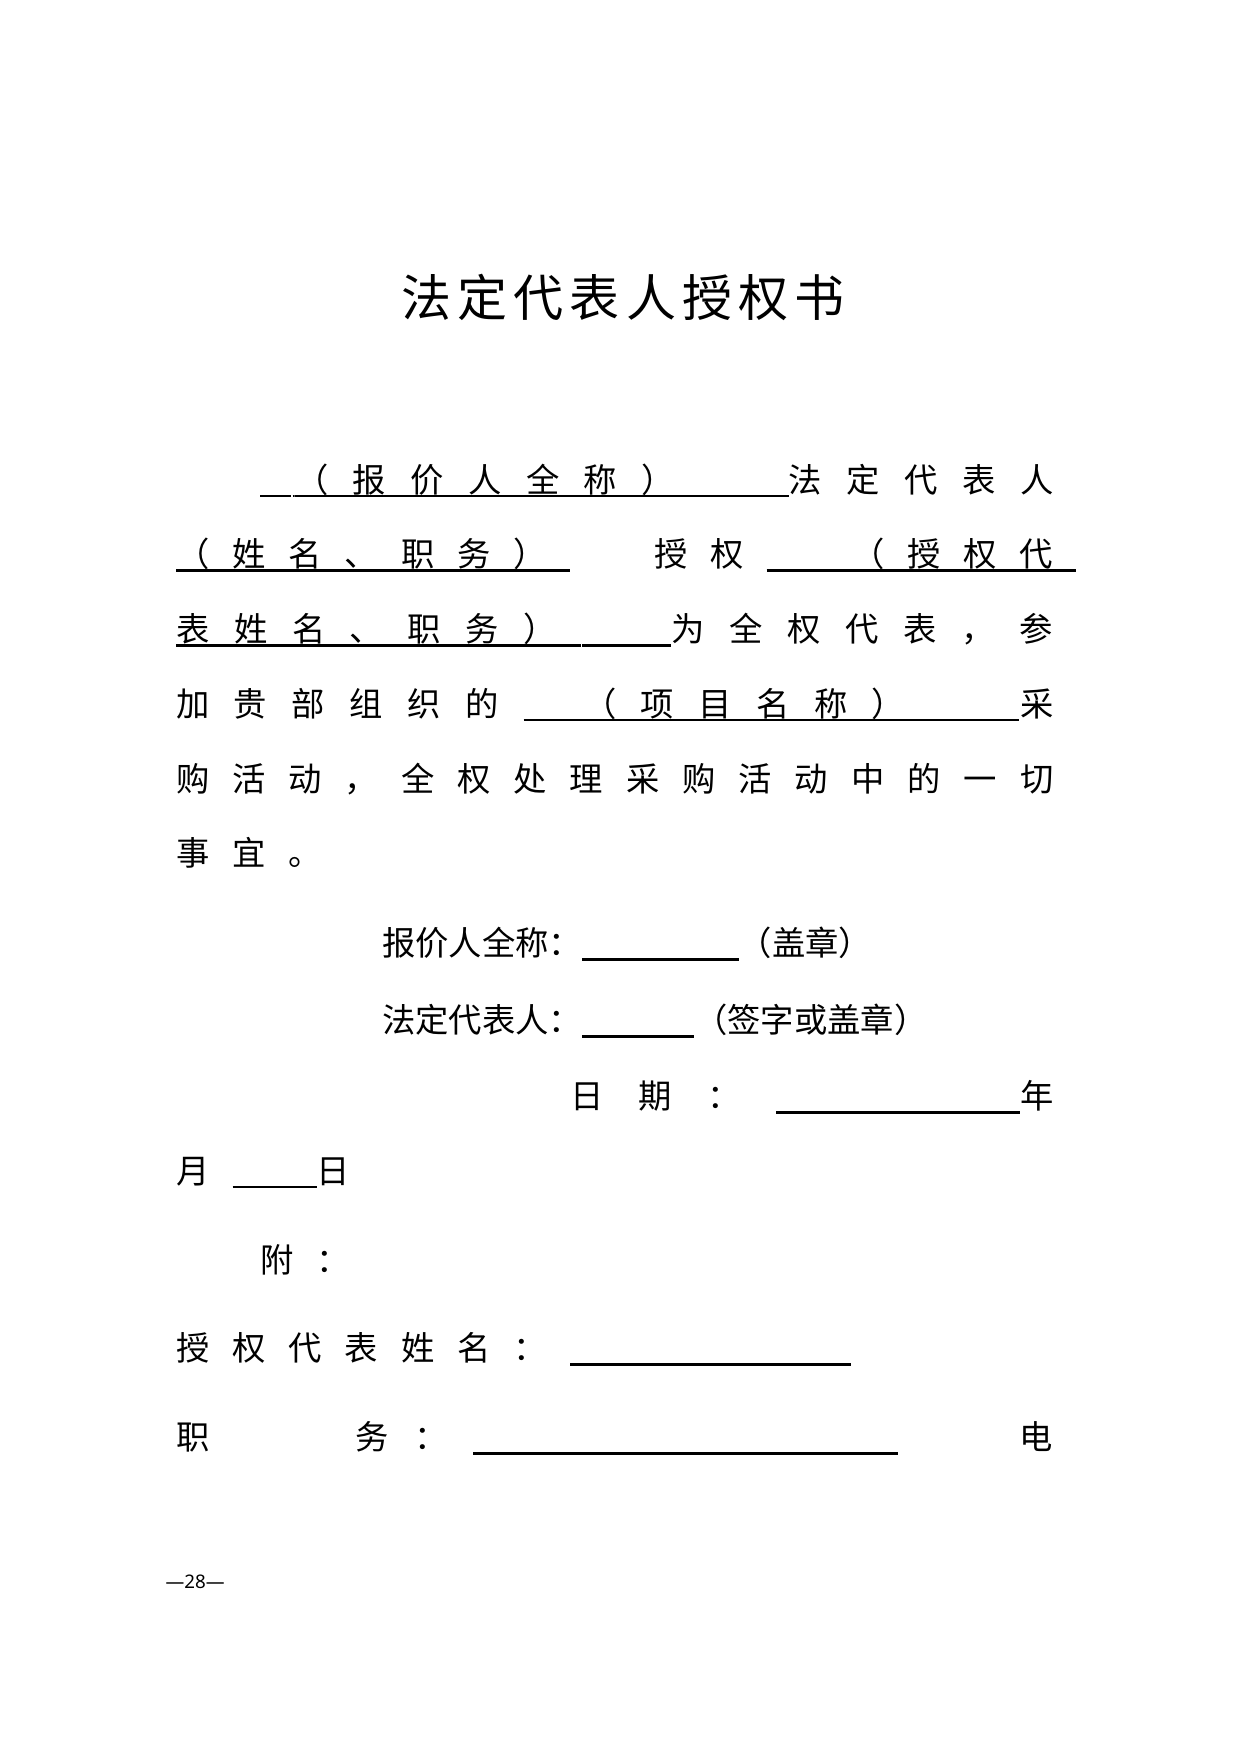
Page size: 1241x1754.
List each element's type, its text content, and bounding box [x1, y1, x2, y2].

text 附： [176, 1225, 1076, 1290]
text 法定代表人授权书 [176, 233, 1076, 330]
text 职 务： 电 话： [176, 1403, 1076, 1468]
text 日期： 年 月 日 [176, 1061, 1076, 1201]
text （报价人全称） 法定代表人 （姓名、职务） 授权 （授权代表姓名、职务） 为全权代表，参加贵部组织的 （项目名称） 采购活动，全权处理采购活动中的一切事宜。 [176, 445, 1076, 884]
text 报价人全称： （盖章） [317, 907, 1076, 968]
text 法定代表人： （签字或盖章） [317, 984, 1076, 1045]
text 授权代表姓名： [176, 1314, 1076, 1379]
